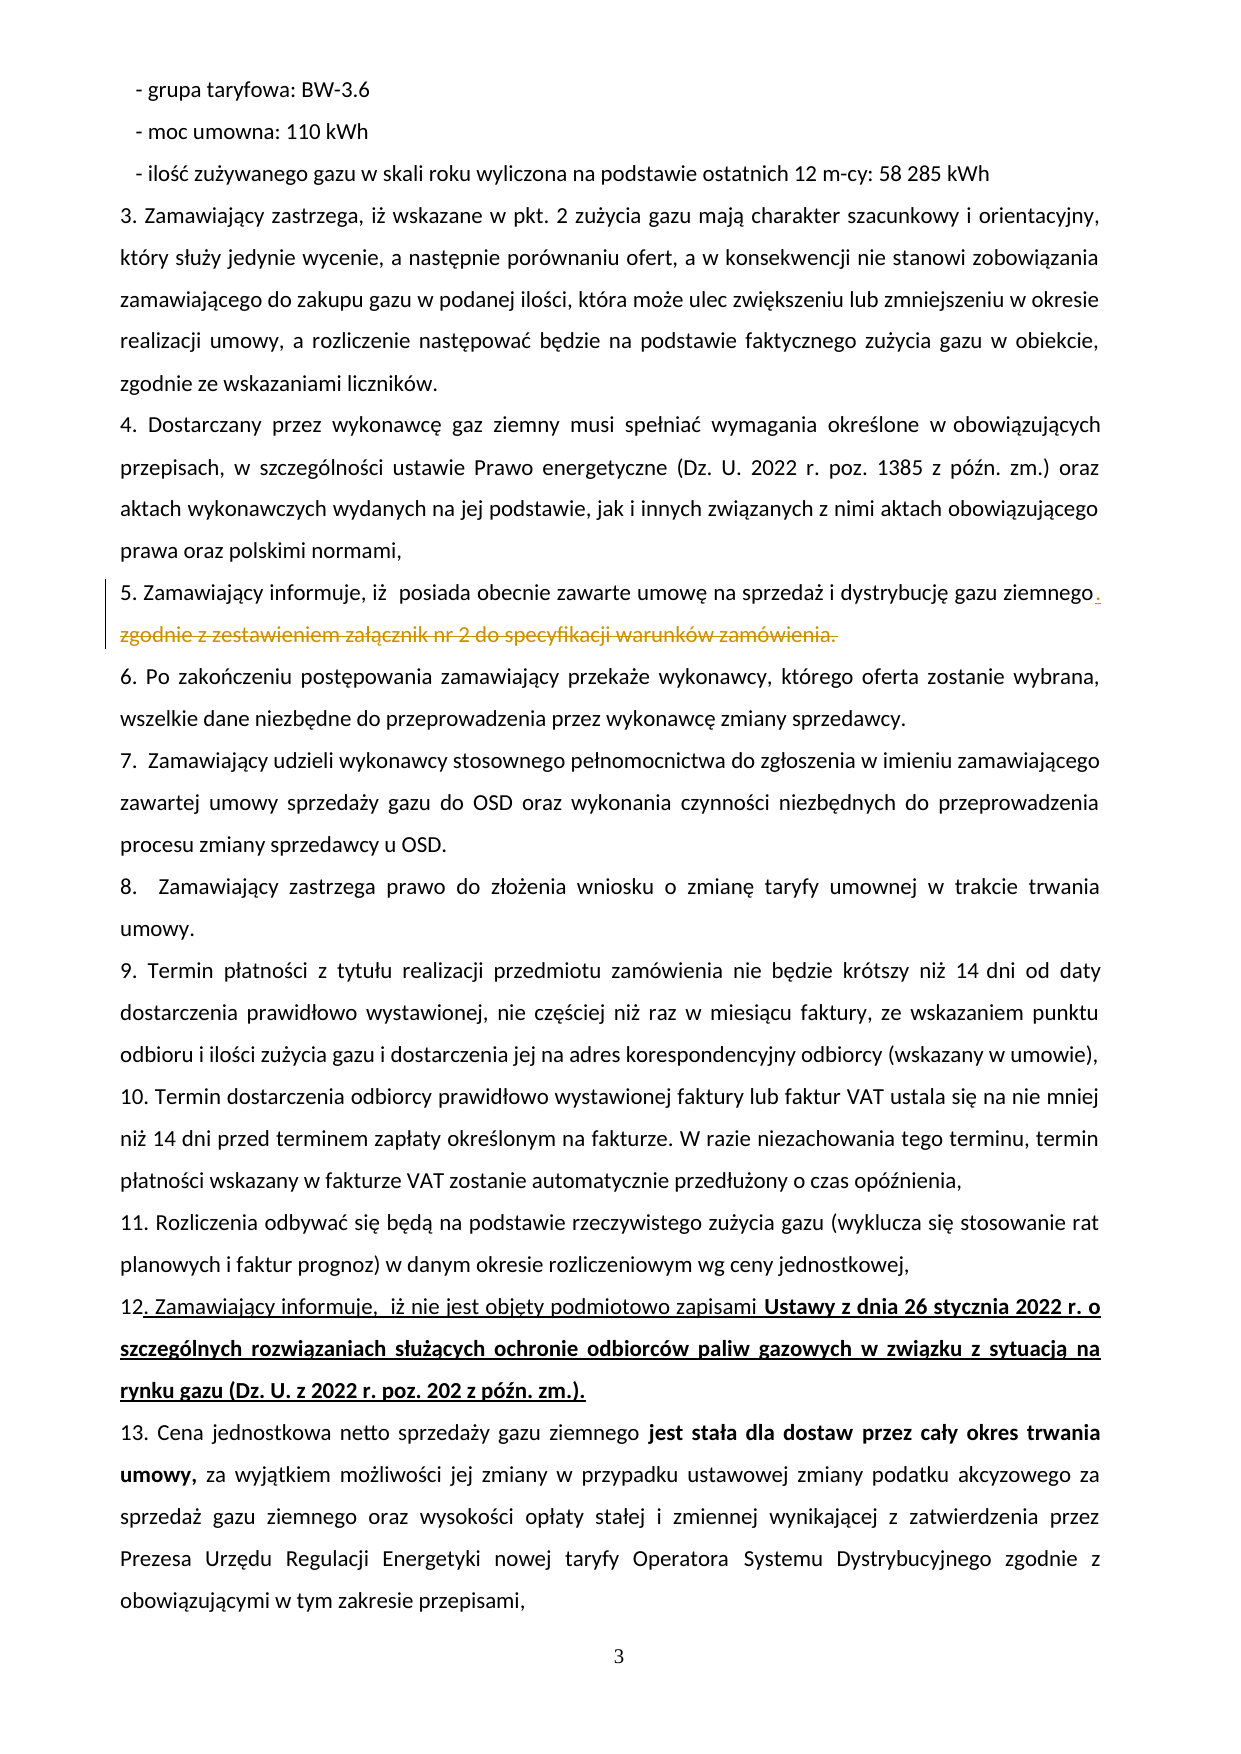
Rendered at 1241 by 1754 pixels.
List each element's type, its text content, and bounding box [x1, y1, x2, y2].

text 12. Zamawiający informuje, iż nie jest objęty podmiotowo zapisami Ustawy z dnia 26 stycznia 2022 r. o szczególnych rozwiązaniach służących ochronie odbiorców paliw gazowych w związku z sytuacją na rynku gazu (Dz. U. z 2022 r. poz. 202 z późn. zm.). [120, 1292, 1101, 1358]
text 12. Zamawiający informuje, iż nie jest objęty podmiotowo zapisami Ustawy z dnia 26 stycznia 2022 r. o szczególnych rozwiązaniach służących ochronie odbiorców paliw gazowych w związku z sytuacją na rynku gazu (Dz. U. z 2022 r. poz. 202 z późn. zm.). [120, 1360, 1101, 1404]
text 11. Rozliczenia odbywać się będą na podstawie rzeczywistego zużycia gazu (wyklucza się stosowanie rat planowych i faktur prognoz) w danym okresie rozliczeniowym wg ceny jednostkowej, [120, 1208, 1101, 1278]
text 7. Zamawiający udzieli wykonawcy stosownego pełnomocnictwa do zgłoszenia w imieniu zamawiającego zawartej umowy sprzedaży gazu do OSD oraz wykonania czynności niezbędnych do przeprowadzenia procesu zmiany sprzedawcy u OSD. [120, 746, 1101, 858]
text 5. Zamawiający informuje, iż posiada obecnie zawarte umowę na sprzedaż i dystrybucję gazu ziemnego [120, 578, 1101, 648]
text 4. Dostarczany przez wykonawcę gaz ziemny musi spełniać wymagania określone w obowiązujących przepisach, w szczególności ustawie Prawo energetyczne (Dz. U. 2022 r. poz. 1385 z późn. zm.) oraz aktach wykonawczych wydanych na jej podstawie, jak i innych związanych z nimi aktach obowiązującego prawa oraz polskimi normami, [120, 411, 1101, 564]
text - ilość zużywanego gazu w skali roku wyliczona na podstawie ostatnich 12 m-cy: 58 285 kWh [120, 159, 1101, 187]
text 13. Cena jednostkowa netto sprzedaży gazu ziemnego jest stała dla dostaw przez cały okres trwania umowy, za wyjątkiem możliwości jej zmiany w przypadku ustawowej zmiany podatku akcyzowego za sprzedaż gazu ziemnego oraz wysokości opłaty stałej i zmiennej wynikającej z zatwierdzenia przez Prezesa Urzędu Regulacji Energetyki nowej taryfy Operatora Systemu Dystrybucyjnego zgodnie z obowiązującymi w tym zakresie przepisami, [120, 1418, 1101, 1614]
text - grupa taryfowa: BW-3.6 [120, 75, 1101, 103]
text 9. Termin płatności z tytułu realizacji przedmiotu zamówienia nie będzie krótszy niż 14 dni od daty dostarczenia prawidłowo wystawionej, nie częściej niż raz w miesiącu faktury, ze wskazaniem punktu odbioru i ilości zużycia gazu i dostarczenia jej na adres korespondencyjny odbiorcy (wskazany w umowie), [120, 956, 1101, 1068]
text 10. Termin dostarczenia odbiorcy prawidłowo wystawionej faktury lub faktur VAT ustala się na nie mniej niż 14 dni przed terminem zapłaty określonym na fakturze. W razie niezachowania tego terminu, termin płatności wskazany w fakturze VAT zostanie automatycznie przedłużony o czas opóźnienia, [120, 1082, 1101, 1194]
text 3. Zamawiający zastrzega, iż wskazane w pkt. 2 zużycia gazu mają charakter szacunkowy i orientacyjny, który służy jedynie wycenie, a następnie porównaniu ofert, a w konsekwencji nie stanowi zobowiązania zamawiającego do zakupu gazu w podanej ilości, która może ulec zwiększeniu lub zmniejszeniu w okresie realizacji umowy, a rozliczenie następować będzie na podstawie faktycznego zużycia gazu w obiekcie, zgodnie ze wskazaniami liczników. [120, 201, 1101, 397]
text - moc umowna: 110 kWh [120, 117, 1101, 145]
text 8. Zamawiający zastrzega prawo do złożenia wniosku o zmianę taryfy umownej w trakcie trwania umowy. [120, 872, 1101, 942]
text 6. Po zakończeniu postępowania zamawiający przekaże wykonawcy, którego oferta zostanie wybrana, wszelkie dane niezbędne do przeprowadzenia przez wykonawcę zmiany sprzedawcy. [120, 662, 1101, 732]
